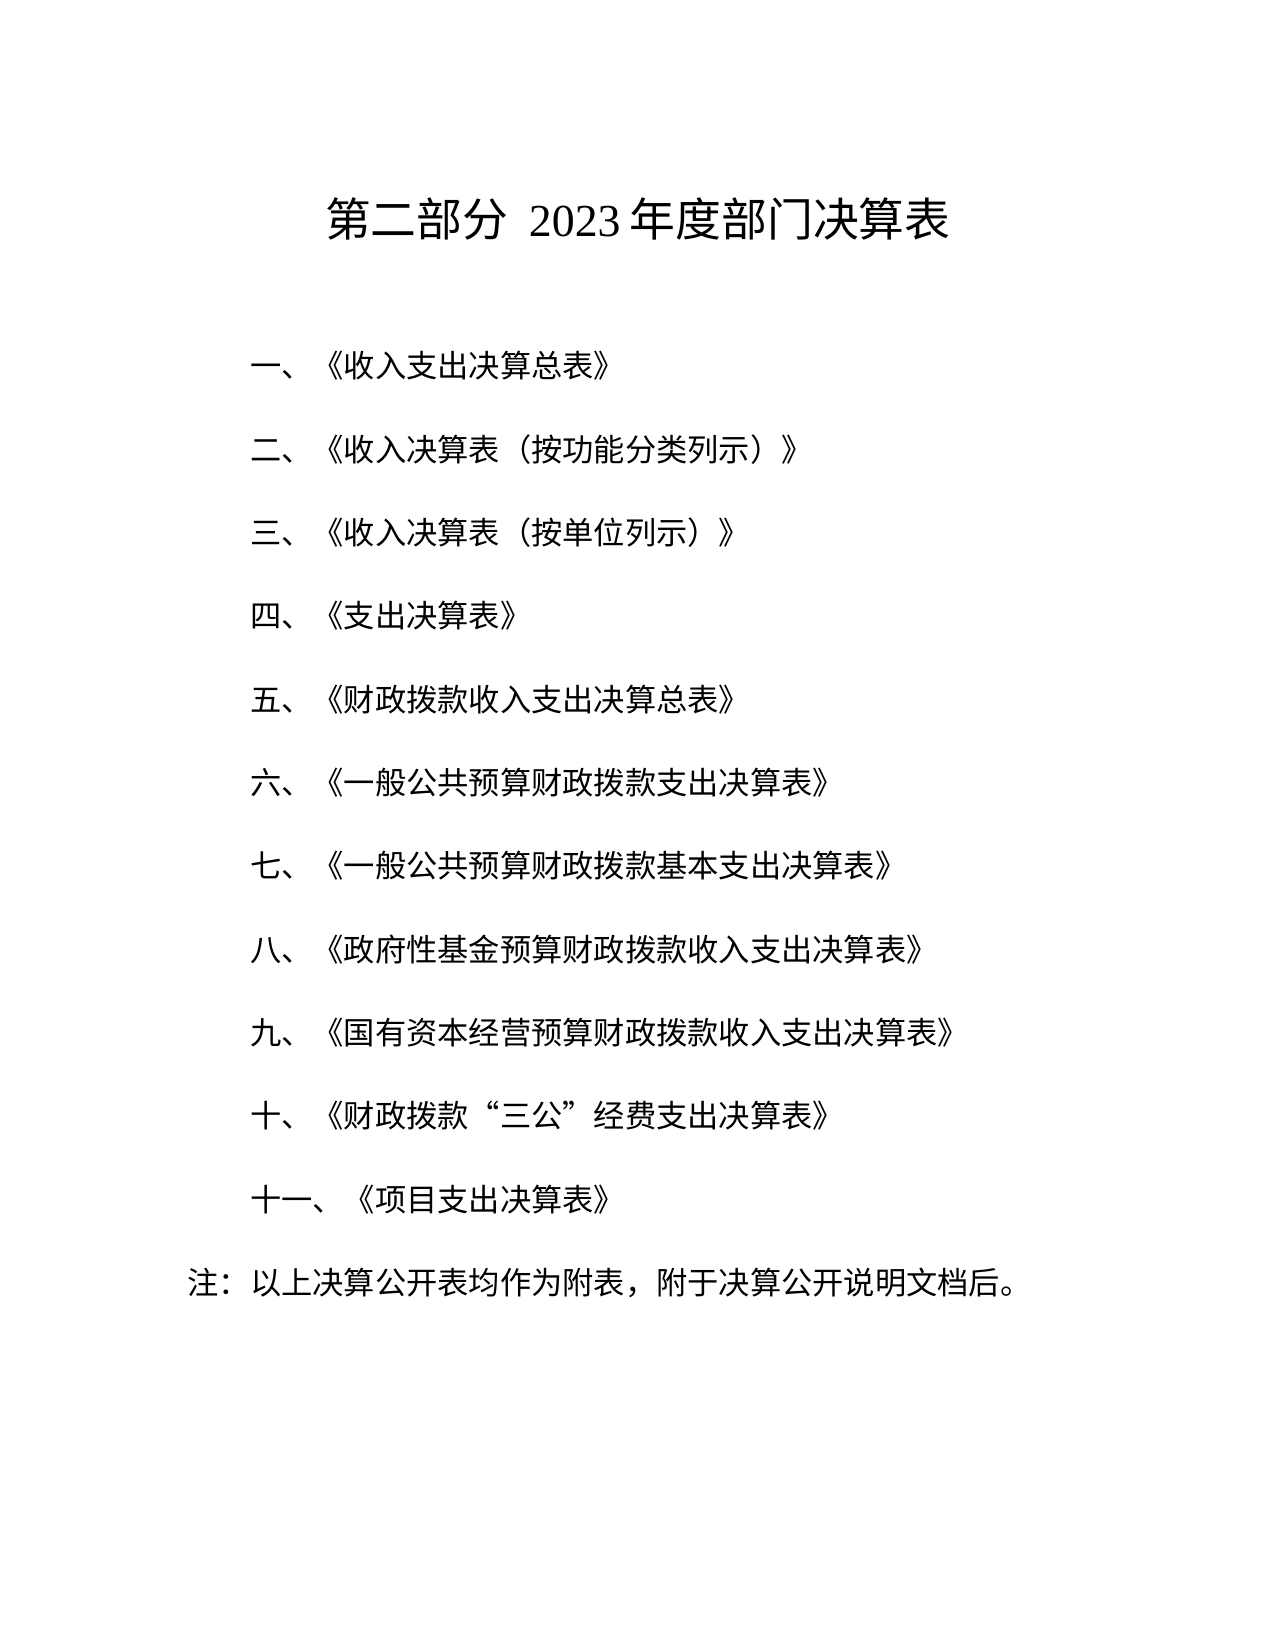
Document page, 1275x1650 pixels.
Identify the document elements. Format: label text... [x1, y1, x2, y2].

text 一、《收入支出决算总表》 [187, 311, 1087, 394]
text 七、《一般公共预算财政拨款基本支出决算表》 [187, 811, 1087, 894]
text 三、《收入决算表（按单位列示）》 [187, 478, 1087, 561]
text 十一、《项目支出决算表》 [187, 1144, 1087, 1228]
text 八、《政府性基金预算财政拨款收入支出决算表》 [187, 894, 1087, 978]
text 九、《国有资本经营预算财政拨款收入支出决算表》 [187, 978, 1087, 1061]
text 五、《财政拨款收入支出决算总表》 [187, 644, 1087, 728]
text 注：以上决算公开表均作为附表，附于决算公开说明文档后。 [187, 1228, 1087, 1311]
text 二、《收入决算表（按功能分类列示）》 [187, 394, 1087, 478]
text 六、《一般公共预算财政拨款支出决算表》 [187, 728, 1087, 811]
text 第二部分 2023年度部门决算表 [187, 186, 1087, 248]
text 四、《支出决算表》 [187, 561, 1087, 644]
text 十、《财政拨款“三公”经费支出决算表》 [187, 1061, 1087, 1144]
